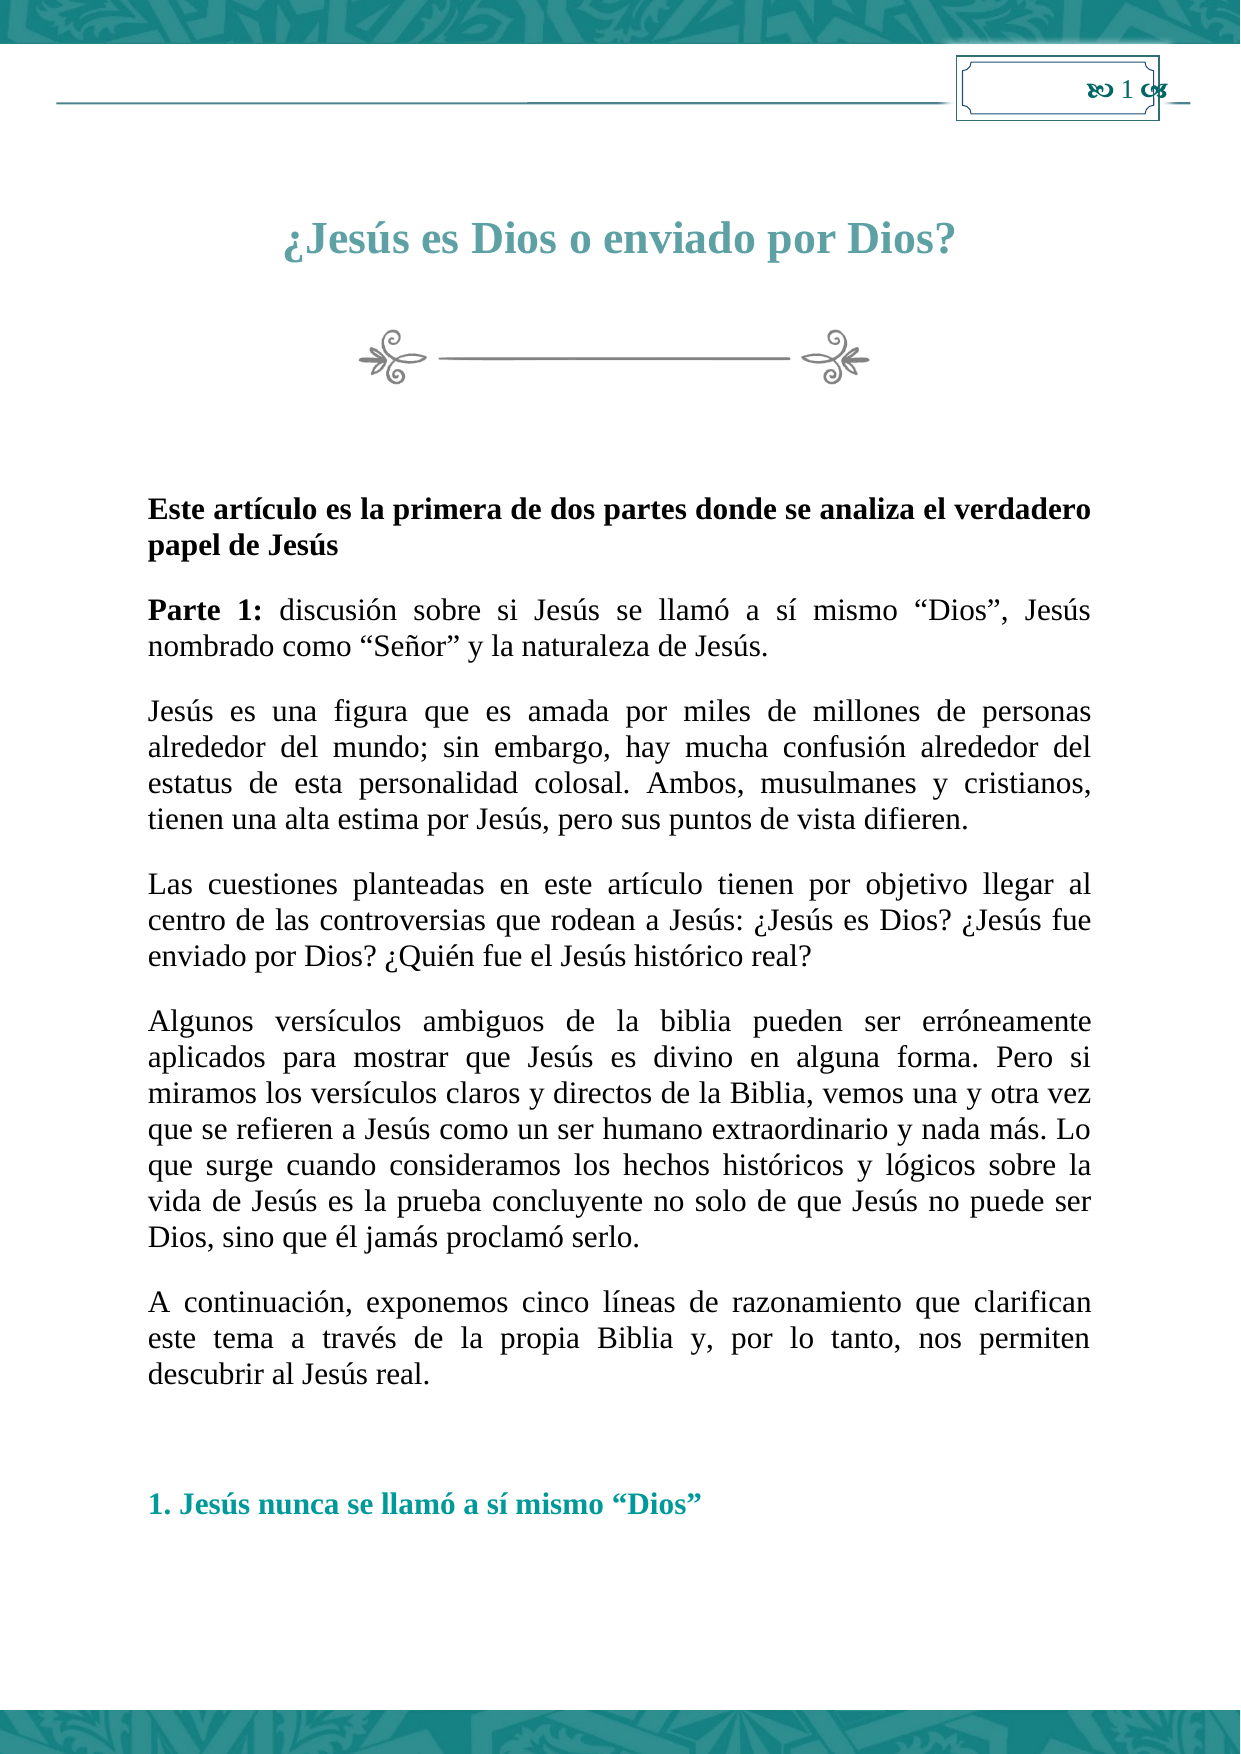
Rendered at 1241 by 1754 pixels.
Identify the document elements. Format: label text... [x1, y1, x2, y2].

text ¿Jesús es Dios o enviado por Dios? [148, 211, 1092, 264]
text A continuación, exponemos cinco líneas de razonamiento que clarifican este tema a través de la propia Biblia y, por lo tanto, nos permiten descubrir al Jesús real. [148, 1283, 1092, 1391]
text Este artículo es la primera de dos partes donde se analiza el verdadero papel de Jesús [148, 491, 1092, 562]
text Jesús es una figura que es amada por miles de millones de personas alrededor del mundo; sin embargo, hay mucha confusión alrededor del estatus de esta personalidad colosal. Ambos, musulmanes y cristianos, tienen una alta estima por Jesús, pero sus puntos de vista difieren. [148, 693, 1092, 836]
text Parte 1: discusión sobre si Jesús se llamó a sí mismo “Dios”, Jesús nombrado como “Señor” y la naturaleza de Jesús. [148, 592, 1092, 663]
picture [0, 0, 1240, 44]
text Algunos versículos ambiguos de la biblia pueden ser erróneamente aplicados para mostrar que Jesús es divino en alguna forma. Pero si miramos los versículos claros y directos de la Biblia, vemos una y otra vez que se refieren a Jesús como un ser humano extraordinario y nada más. Lo que surge cuando consideramos los hechos históricos y lógicos sobre la vida de Jesús es la prueba concluyente no solo de que Jesús no puede ser Dios, sino que él jamás proclamó serlo. [148, 1002, 1092, 1254]
text 1. Jesús nunca se llamó a sí mismo “Dios” [148, 1485, 1092, 1521]
text Las cuestiones planteadas en este artículo tienen por objetivo llegar al centro de las controversias que rodean a Jesús: ¿Jesús es Dios? ¿Jesús fue enviado por Dios? ¿Quién fue el Jesús histórico real? [148, 866, 1092, 973]
picture [0, 1710, 1241, 1754]
